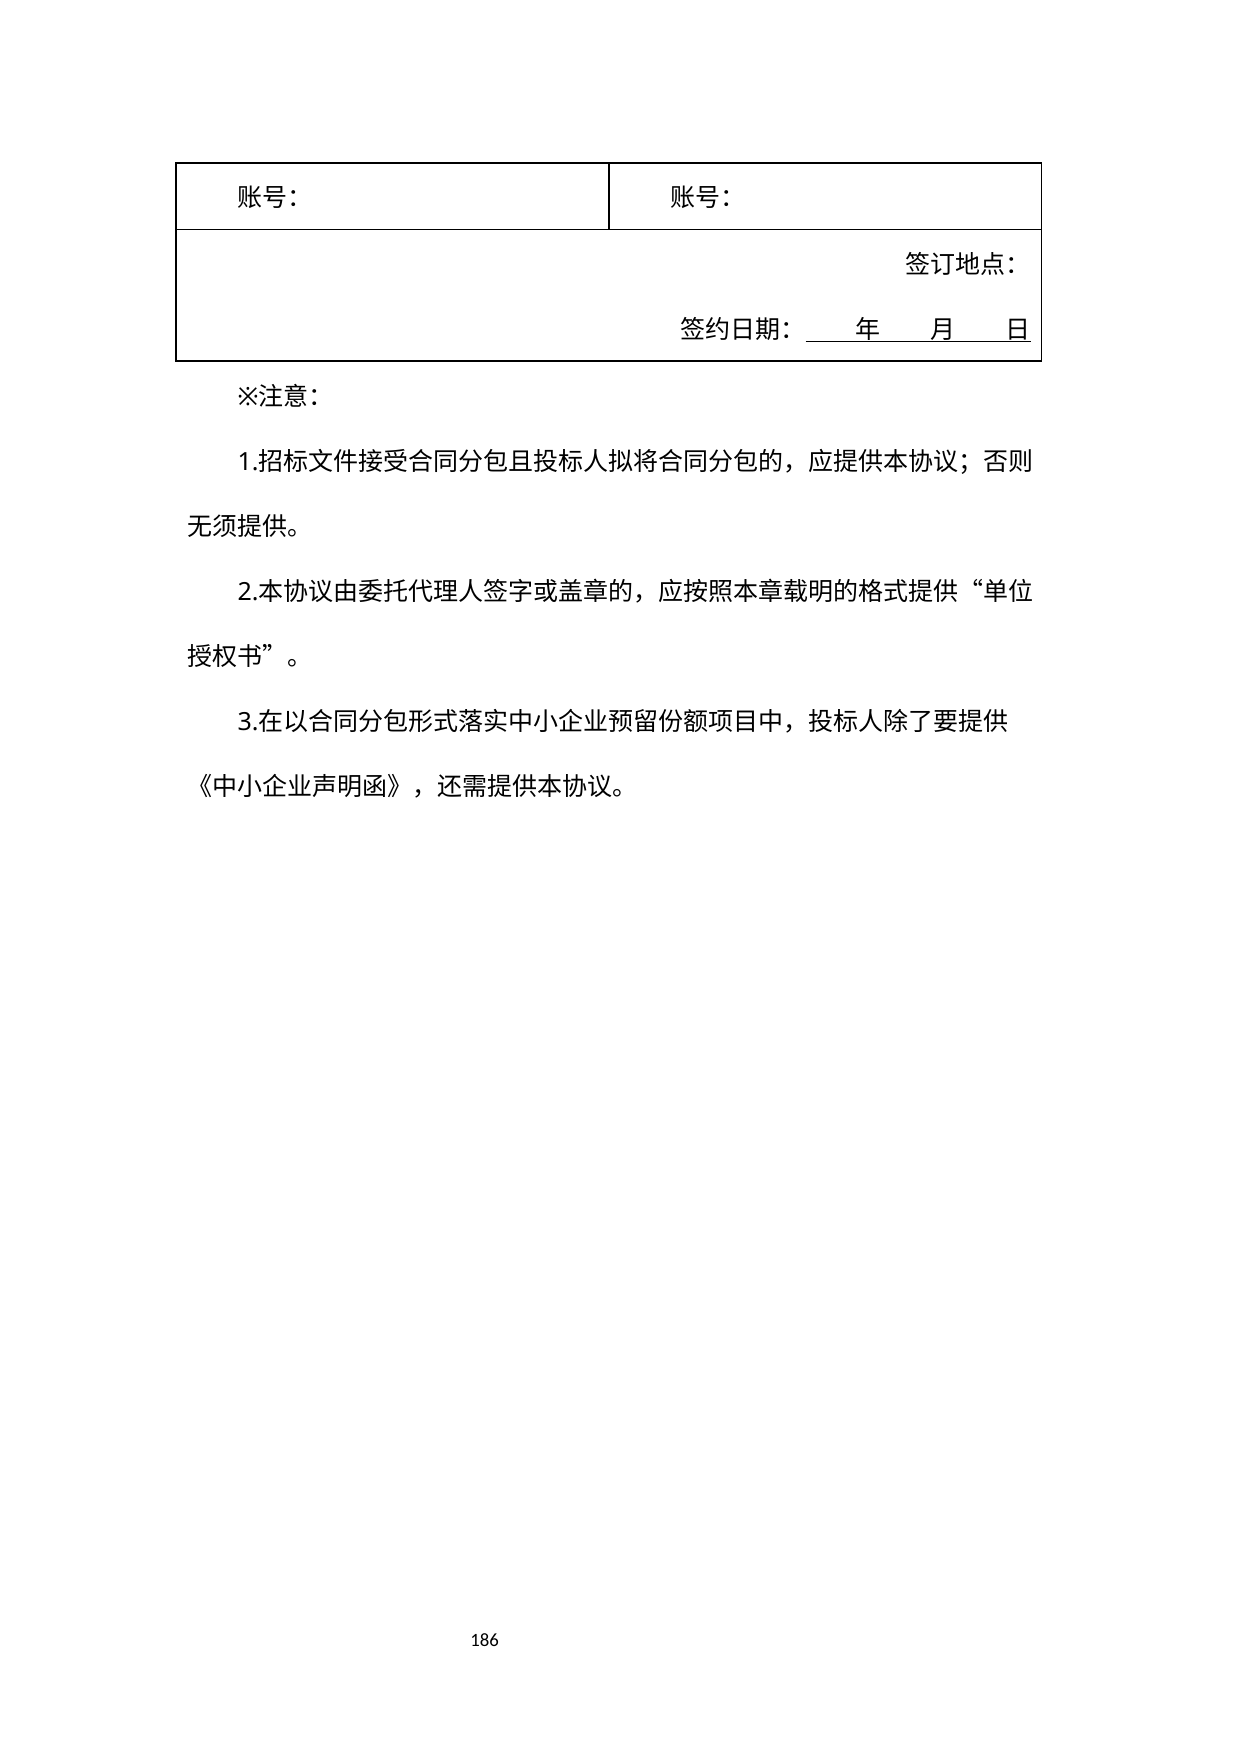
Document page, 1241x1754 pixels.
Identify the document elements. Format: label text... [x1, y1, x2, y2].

table_cell 签订地点： 签约日期： 年 月 日 [177, 230, 1041, 360]
text ※注意： [187, 362, 1053, 427]
text 3.在以合同分包形式落实中小企业预留份额项目中，投标人除了要提供《中小企业声明函》，还需提供本协议。 [187, 687, 1053, 817]
text 1.招标文件接受合同分包且投标人拟将合同分包的，应提供本协议；否则无须提供。 [187, 427, 1053, 557]
table_cell 账号： [177, 164, 608, 228]
text 2.本协议由委托代理人签字或盖章的，应按照本章载明的格式提供“单位授权书”。 [187, 557, 1053, 687]
table_cell 账号： [610, 164, 1041, 228]
